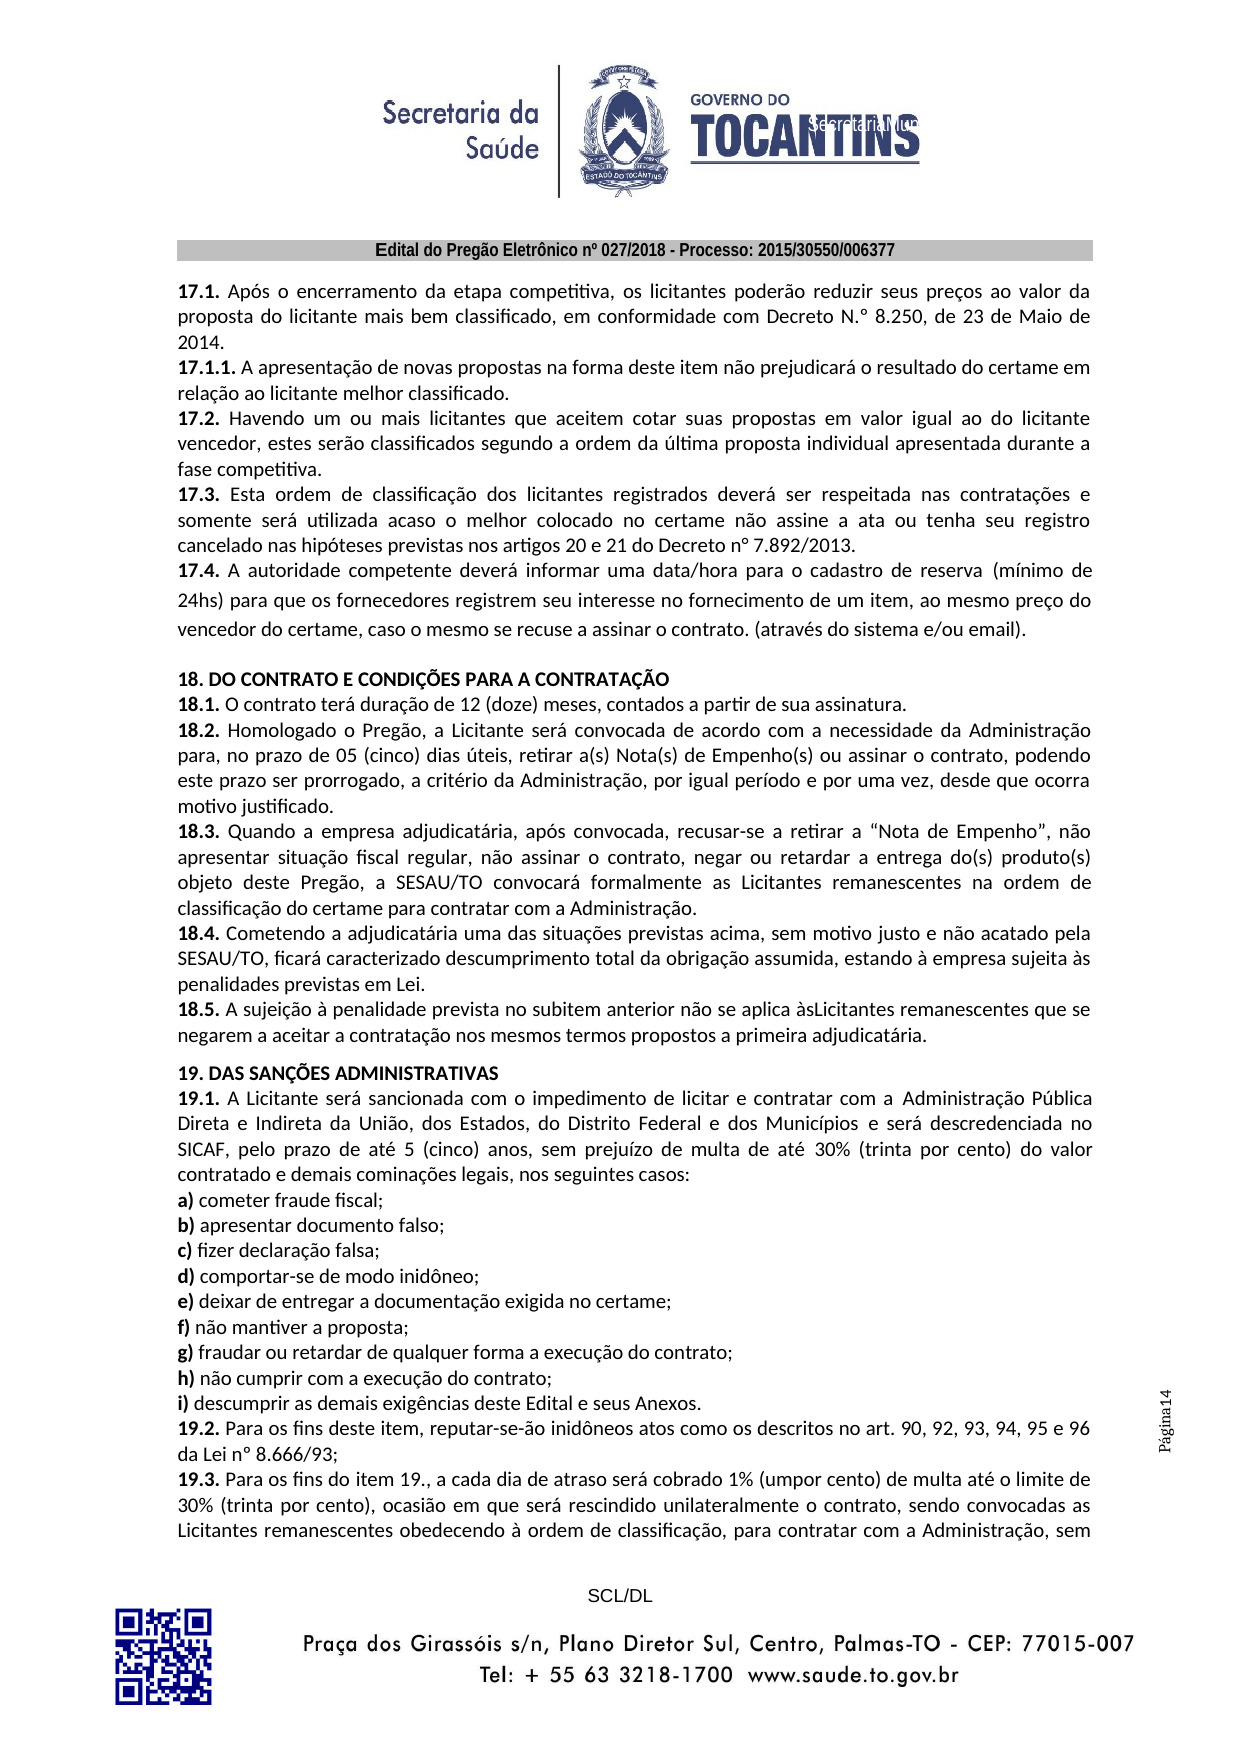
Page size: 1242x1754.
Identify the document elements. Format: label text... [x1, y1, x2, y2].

text 17.1.1. A apresentação de novas propostas na forma deste item não prejudicará o resultado do certame em relação ao licitante melhor classificado. [177, 354, 1093, 405]
text 19.1. A Licitante será sancionada com o impedimento de licitar e contratar com a Administração Pública Direta e Indireta da União, dos Estados, do Distrito Federal e dos Municípios e será descredenciada no SICAF, pelo prazo de até 5 (cinco) anos, sem prejuízo de multa de até 30% (trinta por cento) do valor contratado e demais cominações legais, nos seguintes casos: [177, 1085, 1093, 1187]
text 19.2. Para os fins deste item, reputar-se-ão inidôneos atos como os descritos no art. 90, 92, 93, 94, 95 e 96 da Lei nº 8.666/93; [177, 1416, 1093, 1466]
text 18.5. A sujeição à penalidade prevista no subitem anterior não se aplica àsLicitantes remanescentes que se negarem a aceitar a contratação nos mesmos termos propostos a primeira adjudicatária. [177, 996, 1093, 1047]
text c) fizer declaração falsa; [177, 1238, 1093, 1263]
text h) não cumprir com a execução do contrato; [177, 1365, 1093, 1390]
text e) deixar de entregar a documentação exigida no certame; [177, 1288, 1093, 1314]
text a) cometer fraude fiscal; [177, 1187, 1093, 1212]
text 19. DAS SANÇÕES ADMINISTRATIVAS [177, 1060, 1093, 1085]
text d) comportar-se de modo inidôneo; [177, 1263, 1093, 1288]
text i) descumprir as demais exigências deste Edital e seus Anexos. [177, 1390, 1093, 1416]
picture [0, 0, 1185, 213]
text f) não mantiver a proposta; [177, 1314, 1093, 1339]
text 17.4. A autoridade competente deverá informar uma data/hora para o cadastro de reserva (mínimo de 24hs) para que os fornecedores registrem seu interesse no fornecimento de um item, ao mesmo preço do vencedor do certame, caso o mesmo se recuse a assinar o contrato. (através do sistema e/ou email). [177, 558, 1093, 641]
text 18.1. O contrato terá duração de 12 (doze) meses, contados a partir de sua assinatura. [177, 691, 1093, 717]
text 17.3. Esta ordem de classificação dos licitantes registrados deverá ser respeitada nas contratações e somente será utilizada acaso o melhor colocado no certame não assine a ata ou tenha seu registro cancelado nas hipóteses previstas nos artigos 20 e 21 do Decreto n° 7.892/2013. [177, 481, 1093, 558]
text b) apresentar documento falso; [177, 1212, 1093, 1238]
text 17.2. Havendo um ou mais licitantes que aceitem cotar suas propostas em valor igual ao do licitante vencedor, estes serão classificados segundo a ordem da última proposta individual apresentada durante a fase competitiva. [177, 405, 1093, 481]
text 18.2. Homologado o Pregão, a Licitante será convocada de acordo com a necessidade da Administração para, no prazo de 05 (cinco) dias úteis, retirar a(s) Nota(s) de Empenho(s) ou assinar o contrato, podendo este prazo ser prorrogado, a critério da Administração, por igual período e por uma vez, desde que ocorra motivo justificado. [177, 717, 1093, 818]
text 18. DO CONTRATO E CONDIÇÕES PARA A CONTRATAÇÃO [177, 666, 1093, 691]
text 17.1. Após o encerramento da etapa competitiva, os licitantes poderão reduzir seus preços ao valor da proposta do licitante mais bem classificado, em conformidade com Decreto N.º 8.250, de 23 de Maio de 2014. [177, 278, 1093, 354]
text g) fraudar ou retardar de qualquer forma a execução do contrato; [177, 1339, 1093, 1365]
text 18.3. Quando a empresa adjudicatária, após convocada, recusar-se a retirar a “Nota de Empenho”, não apresentar situação fiscal regular, não assinar o contrato, negar ou retardar a entrega do(s) produto(s) objeto deste Pregão, a SESAU/TO convocará formalmente as Licitantes remanescentes na ordem de classificação do certame para contratar com a Administração. [177, 818, 1093, 920]
picture [111, 1604, 1134, 1709]
text 18.4. Cometendo a adjudicatária uma das situações previstas acima, sem motivo justo e não acatado pela SESAU/TO, ficará caracterizado descumprimento total da obrigação assumida, estando à empresa sujeita às penalidades previstas em Lei. [177, 920, 1093, 996]
